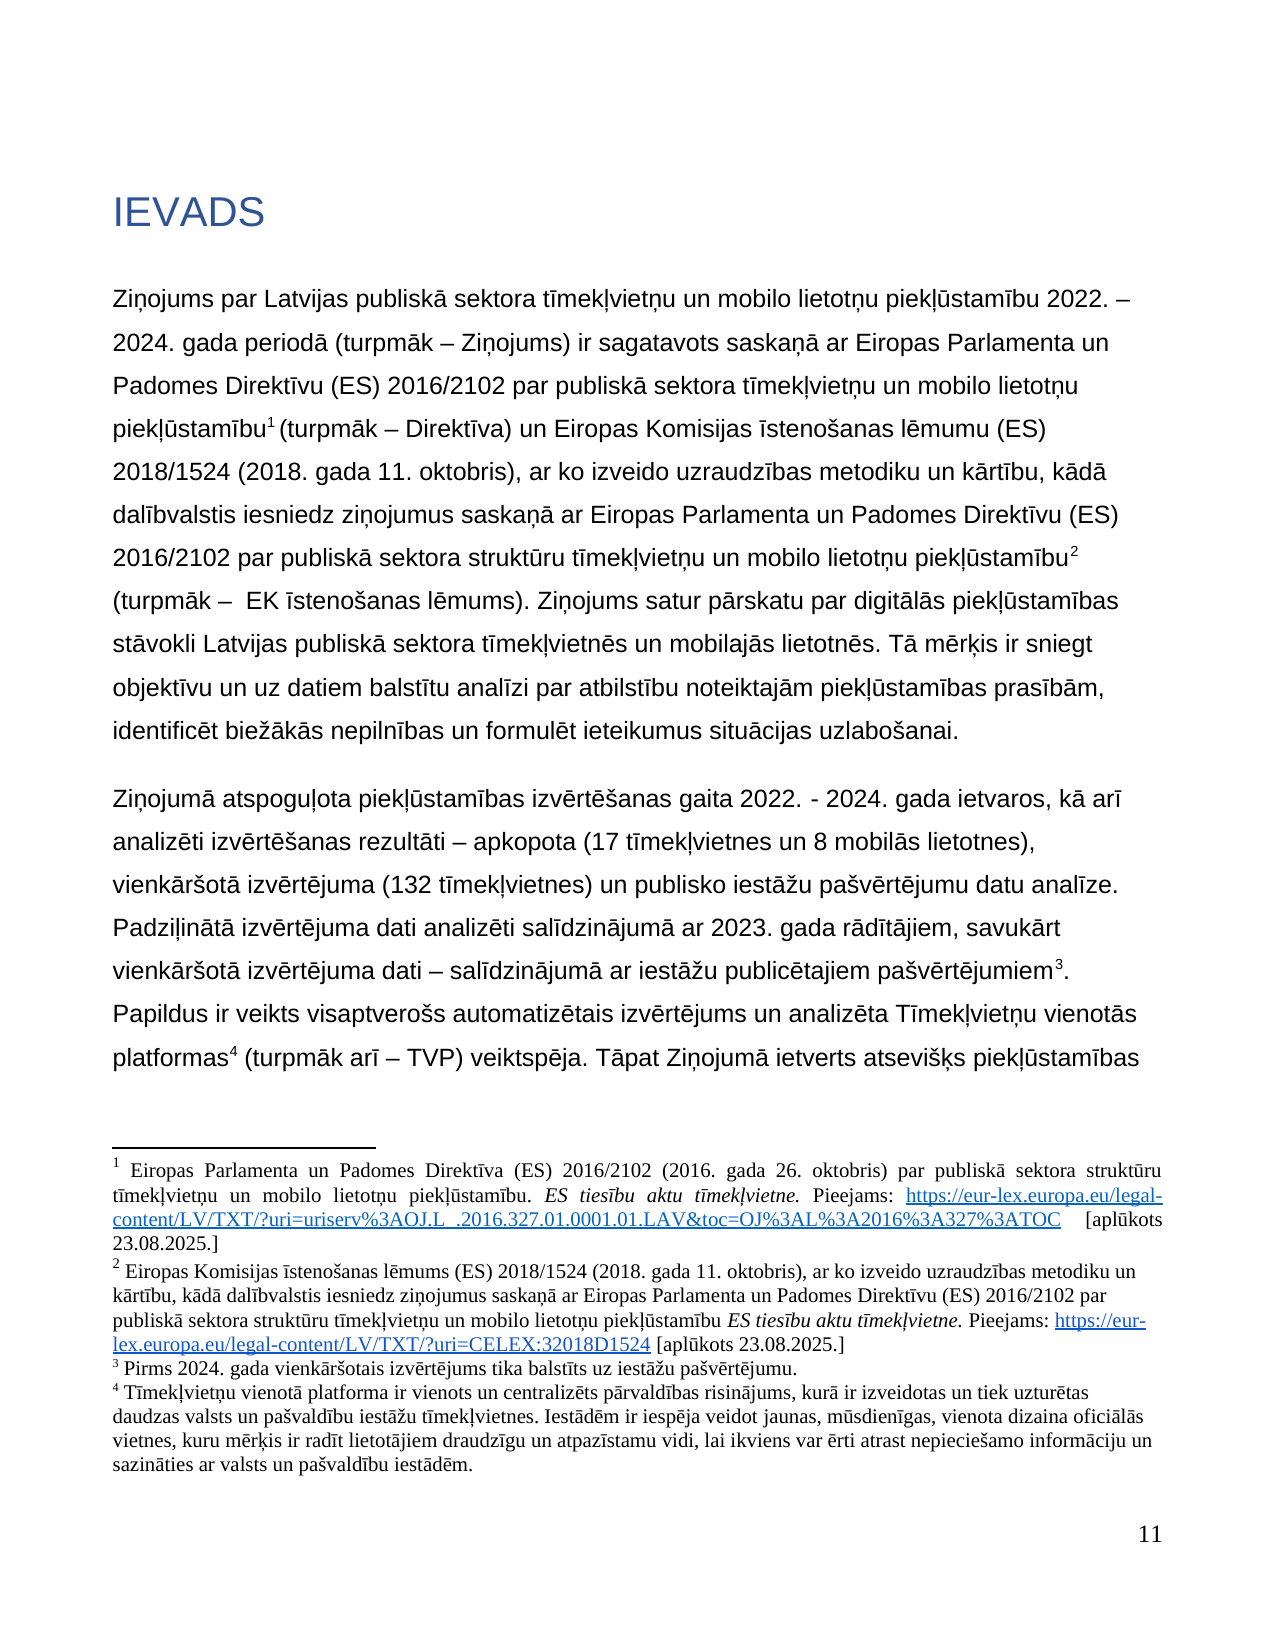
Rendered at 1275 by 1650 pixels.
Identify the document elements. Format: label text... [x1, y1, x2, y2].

text Ziņojumā atspoguļota piekļūstamības izvērtēšanas gaita 2022. - 2024. gada ietvaros, kā arī analizēti izvērtēšanas rezultāti – apkopota (17 tīmekļvietnes un 8 mobilās lietotnes), vienkāršotā izvērtējuma (132 tīmekļvietnes) un publisko iestāžu pašvērtējumu datu analīze. Padziļinātā izvērtējuma dati analizēti salīdzinājumā ar 2023. gada rādītājiem, savukārt vienkāršotā izvērtējuma dati – salīdzinājumā ar iestāžu publicētajiem pašvērtējumiem. Papildus ir veikts visaptverošs automatizētais izvērtējums un analizēta Tīmekļvietņu vienotās platformas (turpmāk arī – TVP) veiktspēja. Tāpat Ziņojumā ietverts atsevišķs piekļūstamības novērtējums tīmekļvietņu un mobilo lietotņu griezumā, kas ļauj iegūt vispārīgu priekšstatu par šo digitālo risinājumu piekļūstamības stāvokli, kas nav redzams tikai atsevišķu kritēriju analīzē. [112, 784, 1162, 1071]
text Ziņojums par Latvijas publiskā sektora tīmekļvietņu un mobilo lietotņu piekļūstamību 2022. – 2024. gada periodā (turpmāk – Ziņojums) ir sagatavots saskaņā ar Eiropas Parlamenta un Padomes Direktīvu (ES) 2016/2102 par publiskā sektora tīmekļvietņu un mobilo lietotņu piekļūstamību (turpmāk – Direktīva) un Eiropas Komisijas īstenošanas lēmumu (ES) 2018/1524 (2018. gada 11. oktobris), ar ko izveido uzraudzības metodiku un kārtību, kādā dalībvalstis iesniedz ziņojumus saskaņā ar Eiropas Parlamenta un Padomes Direktīvu (ES) 2016/2102 par publiskā sektora struktūru tīmekļvietņu un mobilo lietotņu piekļūstamību (turpmāk – EK īstenošanas lēmums). Ziņojums satur pārskatu par digitālās piekļūstamības stāvokli Latvijas publiskā sektora tīmekļvietnēs un mobilajās lietotnēs. Tā mērķis ir sniegt objektīvu un uz datiem balstītu analīzi par atbilstību noteiktajām piekļūstamības prasībām, identificēt biežākās nepilnības un formulēt ieteikumus situācijas uzlabošanai. [112, 284, 1162, 744]
subtitle IEVADS [112, 187, 1162, 235]
